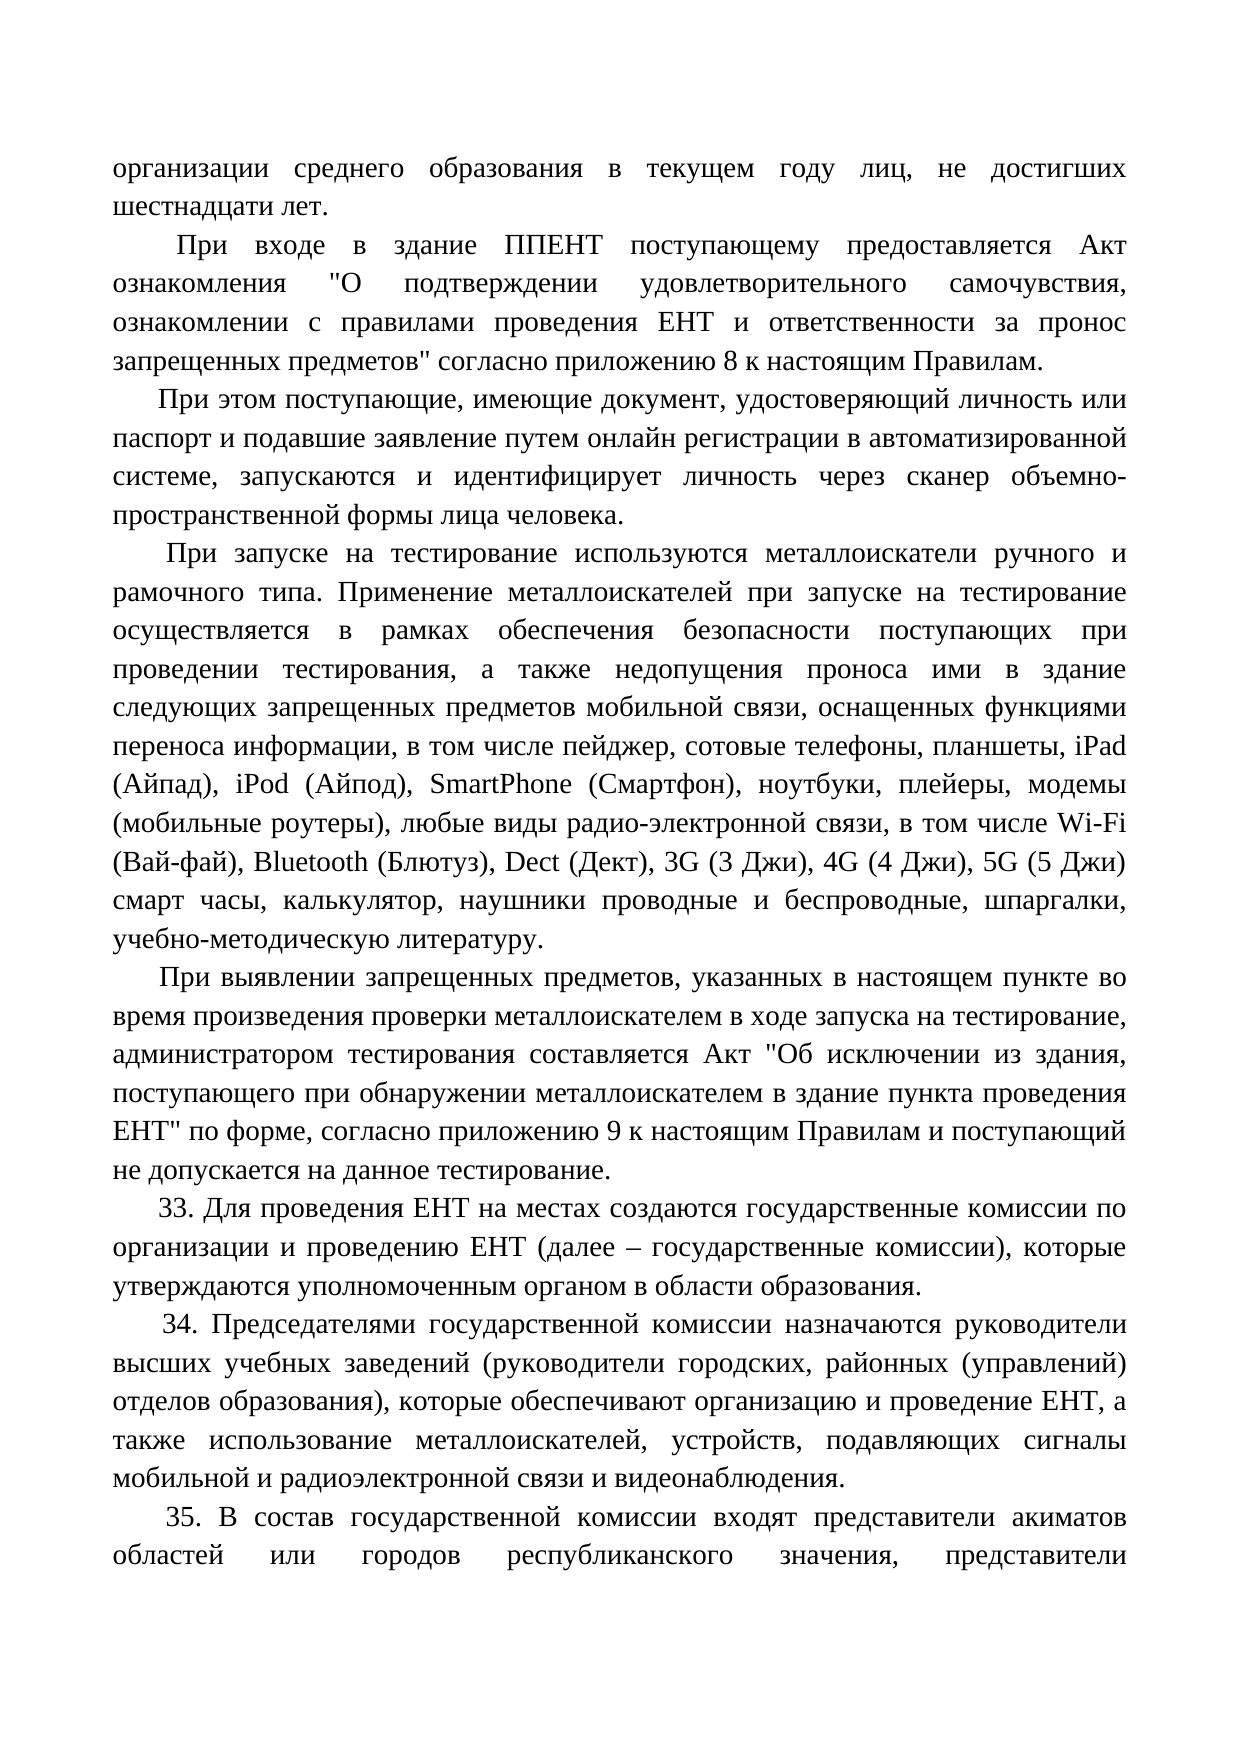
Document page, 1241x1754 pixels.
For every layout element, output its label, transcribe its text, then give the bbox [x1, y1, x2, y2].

text При выявлении запрещенных предметов, указанных в настоящем пункте во время произведения проверки металлоискателем в ходе запуска на тестирование, администратором тестирования составляется Акт "Об исключении из здания, поступающего при обнаружении металлоискателем в здание пункта проведения ЕНТ" по форме, согласно приложению 9 к настоящим Правилам и поступающий не допускается на данное тестирование. [112, 959, 1128, 1186]
text При входе в здание ППЕНТ поступающему предоставляется Акт ознакомления "О подтверждении удовлетворительного самочувствия, ознакомлении с правилами проведения ЕНТ и ответственности за пронос запрещенных предметов" согласно приложению 8 к настоящим Правилам. [112, 227, 1128, 376]
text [112, 150, 1128, 222]
text При этом поступающие, имеющие документ, удостоверяющий личность или паспорт и подавшие заявление путем онлайн регистрации в автоматизированной системе, запускаются и идентифицирует личность через сканер объемно-пространственной формы лица человека. [112, 381, 1128, 530]
text 33. Для проведения ЕНТ на местах создаются государственные комиссии по организации и проведению ЕНТ (далее – государственные комиссии), которые утверждаются уполномоченным органом в области образования. [112, 1191, 1128, 1301]
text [112, 1499, 1128, 1571]
text При запуске на тестирование используются металлоискатели ручного и рамочного типа. Применение металлоискателей при запуске на тестирование осуществляется в рамках обеспечения безопасности поступающих при проведении тестирования, а также недопущения проноса ими в здание следующих запрещенных предметов мобильной связи, оснащенных функциями переноса информации, в том числе пейджер, сотовые телефоны, планшеты, iPad (Айпад), iPod (Айпод), SmartPhone (Смартфон), ноутбуки, плейеры, модемы (мобильные роутеры), любые виды радио-электронной связи, в том числе Wi-Fi (Вай-фай), Bluetooth (Блютуз), Dect (Дект), 3G (3 Джи), 4G (4 Джи), 5G (5 Джи) смарт часы, калькулятор, наушники проводные и беспроводные, шпаргалки, учебно-методическую литературу. [112, 535, 1128, 954]
text 34. Председателями государственной комиссии назначаются руководители высших учебных заведений (руководители городских, районных (управлений) отделов образования), которые обеспечивают организацию и проведение ЕНТ, а также использование металлоискателей, устройств, подавляющих сигналы мобильной и радиоэлектронной связи и видеонаблюдения. [112, 1306, 1128, 1494]
